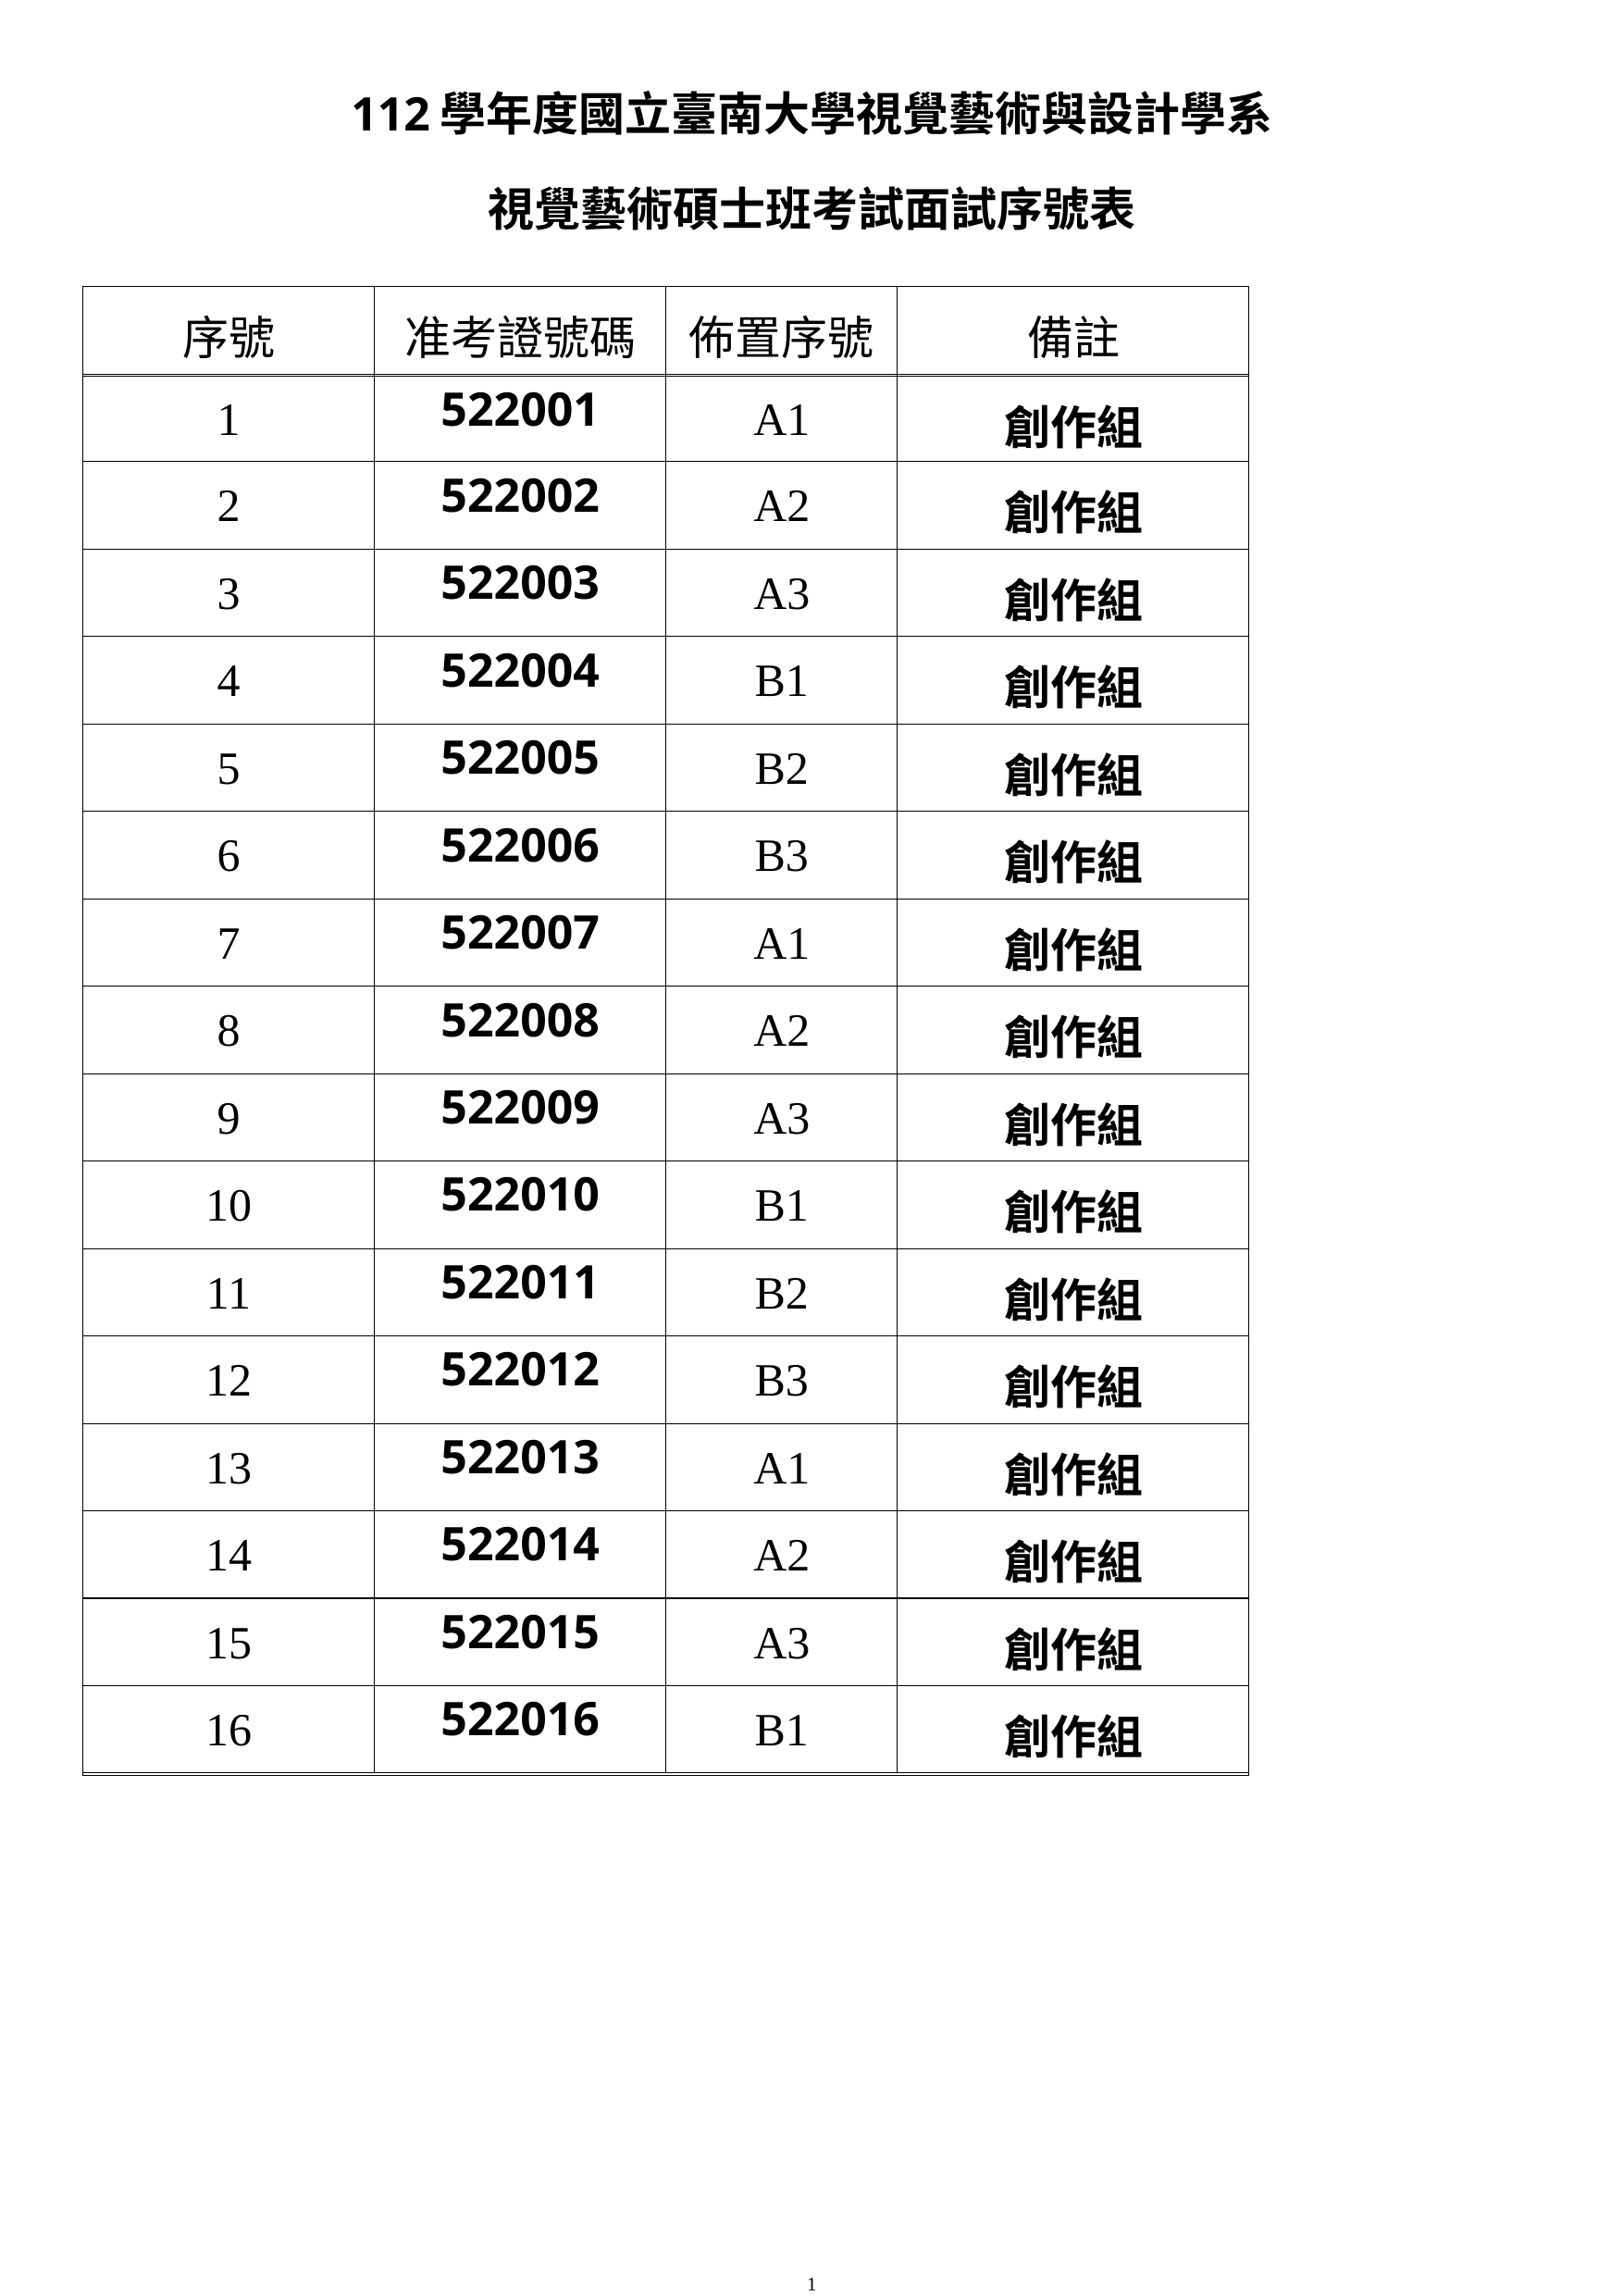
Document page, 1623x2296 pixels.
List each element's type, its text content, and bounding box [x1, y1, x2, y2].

table_cell A1 [666, 900, 897, 986]
table_cell 13 [83, 1424, 374, 1510]
table_header 佈置序號 [666, 287, 897, 374]
table_cell B1 [666, 1161, 897, 1247]
text 112學年度國立臺南大學視覺藝術與設計學系 [82, 63, 1541, 158]
table_cell 創作組 [898, 1424, 1248, 1510]
table_cell 創作組 [898, 1249, 1248, 1335]
table_cell 8 [83, 987, 374, 1073]
table_cell 522003 [375, 550, 665, 636]
table_cell 522016 [375, 1686, 665, 1772]
table_cell A1 [666, 377, 897, 461]
table_cell 522008 [375, 987, 665, 1073]
table_cell 創作組 [898, 1161, 1248, 1247]
table_cell 創作組 [898, 1599, 1248, 1685]
text 視覺藝術碩士班考試面試序號表 [82, 158, 1541, 254]
table_cell 522011 [375, 1249, 665, 1335]
table_cell A1 [666, 1424, 897, 1510]
table_cell B3 [666, 1336, 897, 1422]
table_cell 7 [83, 900, 374, 986]
table_cell 522014 [375, 1511, 665, 1597]
table_cell A3 [666, 1074, 897, 1160]
table_cell 3 [83, 550, 374, 636]
table_cell 5 [83, 725, 374, 811]
table_cell 522007 [375, 900, 665, 986]
table_header 備註 [898, 287, 1248, 374]
table_cell 創作組 [898, 987, 1248, 1073]
table_cell B3 [666, 812, 897, 899]
table_cell 創作組 [898, 1336, 1248, 1422]
table_cell 522013 [375, 1424, 665, 1510]
table_cell 522002 [375, 462, 665, 549]
table_cell A2 [666, 987, 897, 1073]
table_cell 創作組 [898, 637, 1248, 724]
table_cell 創作組 [898, 550, 1248, 636]
table_cell A3 [666, 1599, 897, 1685]
table_cell 522006 [375, 812, 665, 899]
table_cell 1 [83, 377, 374, 461]
table_cell 14 [83, 1511, 374, 1597]
table_cell 創作組 [898, 462, 1248, 549]
table_cell 創作組 [898, 725, 1248, 811]
table_cell 522005 [375, 725, 665, 811]
table_cell 522009 [375, 1074, 665, 1160]
table_cell 522001 [375, 377, 665, 461]
table_cell 創作組 [898, 1686, 1248, 1772]
table_cell 4 [83, 637, 374, 724]
table_cell 創作組 [898, 812, 1248, 899]
table_cell 創作組 [898, 1074, 1248, 1160]
table_cell A2 [666, 1511, 897, 1597]
table_cell 15 [83, 1599, 374, 1685]
table_cell 2 [83, 462, 374, 549]
table_cell 創作組 [898, 1511, 1248, 1597]
table_cell 9 [83, 1074, 374, 1160]
table_header 准考證號碼 [375, 287, 665, 374]
table_cell B1 [666, 637, 897, 724]
table_cell 16 [83, 1686, 374, 1772]
table_cell A2 [666, 462, 897, 549]
table_cell 522010 [375, 1161, 665, 1247]
table_cell 創作組 [898, 377, 1248, 461]
table_cell A3 [666, 550, 897, 636]
table_cell B2 [666, 725, 897, 811]
table_cell 創作組 [898, 900, 1248, 986]
table_cell 6 [83, 812, 374, 899]
table_cell 522004 [375, 637, 665, 724]
table_cell 10 [83, 1161, 374, 1247]
table_cell 12 [83, 1336, 374, 1422]
table_cell 11 [83, 1249, 374, 1335]
table_header 序號 [83, 287, 374, 374]
table_cell B1 [666, 1686, 897, 1772]
table_cell B2 [666, 1249, 897, 1335]
table_cell 522015 [375, 1599, 665, 1685]
table_cell 522012 [375, 1336, 665, 1422]
